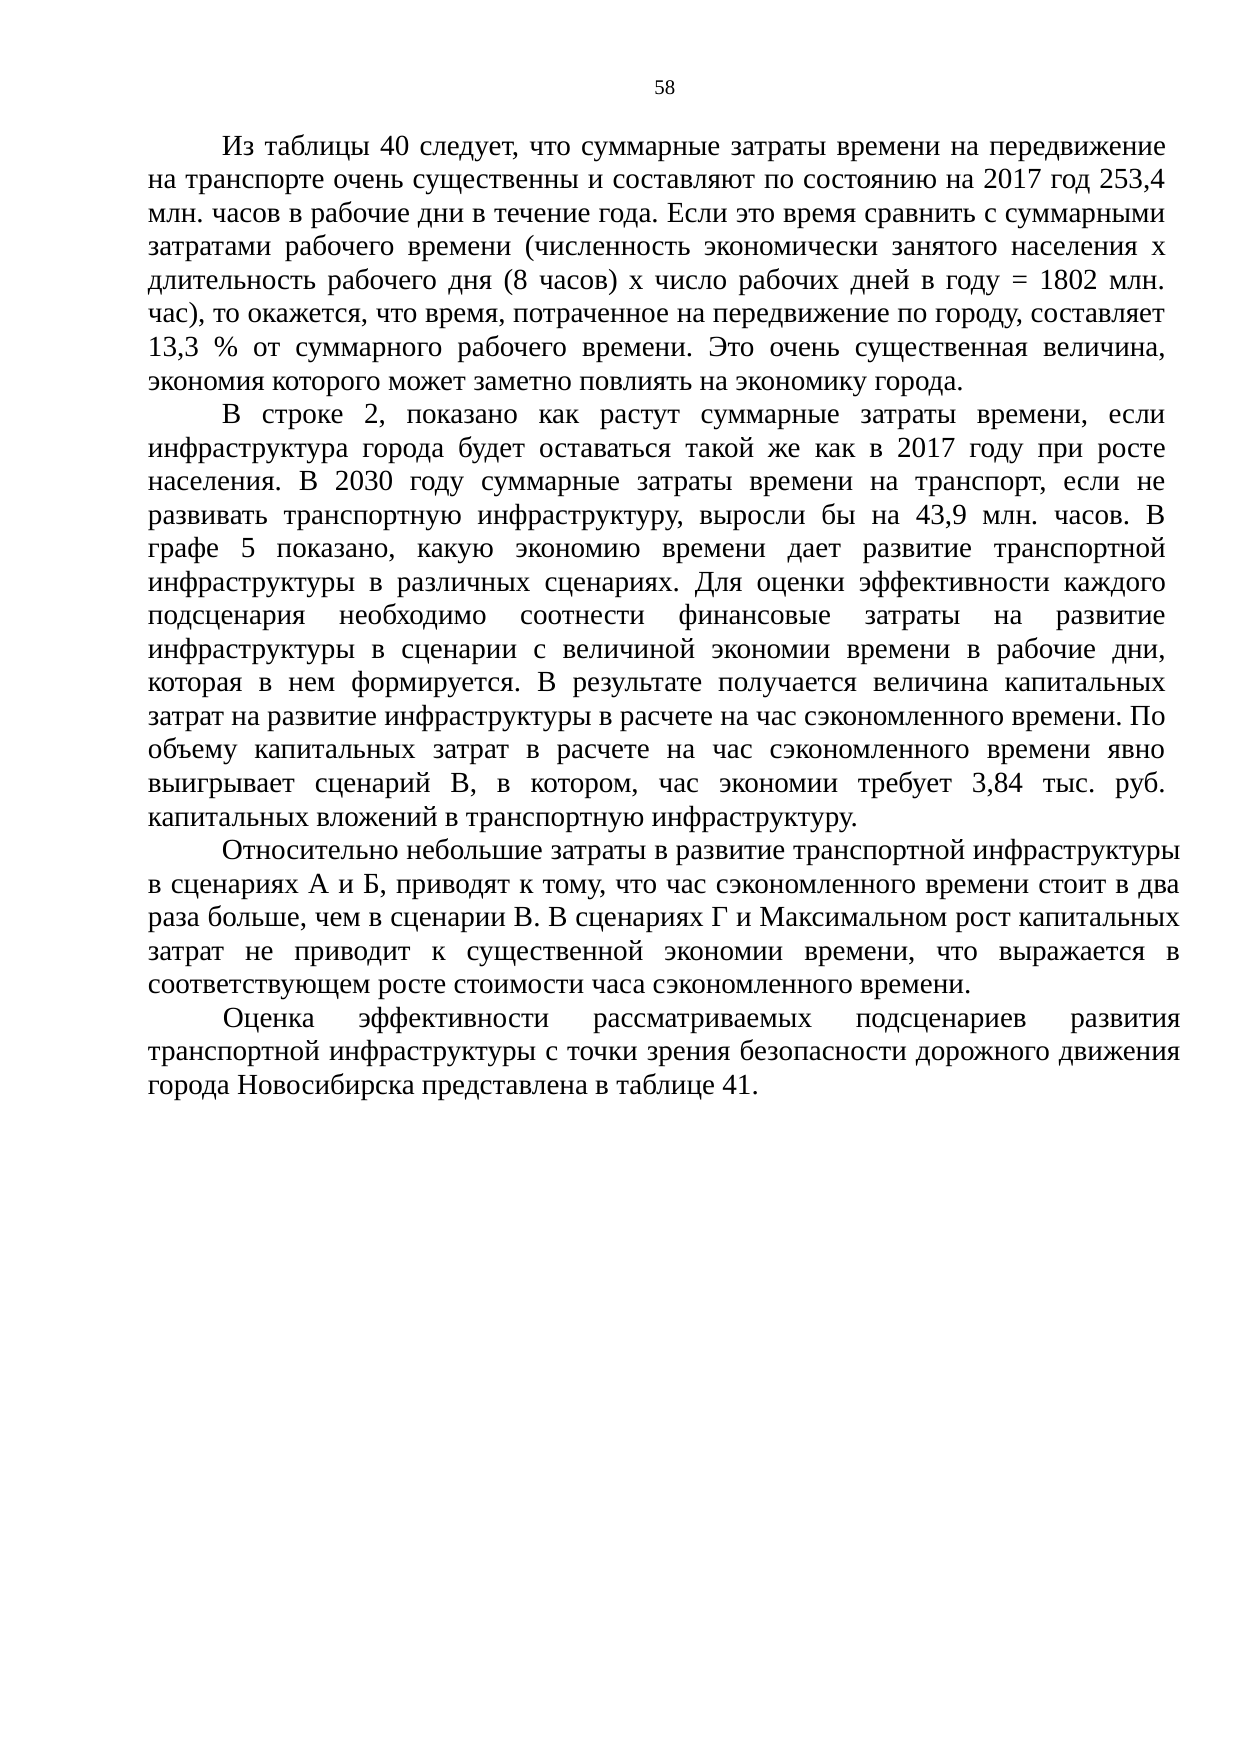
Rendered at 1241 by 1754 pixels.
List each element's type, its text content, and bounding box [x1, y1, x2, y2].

text Относительно небольшие затраты в развитие транспортной инфраструктуры в сценариях А и Б, приводят к тому, что час сэкономленного времени стоит в два раза больше, чем в сценарии В. В сценариях Г и Максимальном рост капитальных затрат не приводит к существенной экономии времени, что выражается в соответствующем росте стоимости часа сэкономленного времени. [148, 832, 1181, 1000]
text Из таблицы 40 следует, что суммарные затраты времени на передвижение на транспорте очень существенны и составляют по состоянию на 2017 год 253,4 млн. часов в рабочие дни в течение года. Если это время сравнить с суммарными затратами рабочего времени (численность экономически занятого населения х длительность рабочего дня (8 часов) х число рабочих дней в году = 1802 млн. час), то окажется, что время, потраченное на передвижение по городу, составляет 13,3 % от суммарного рабочего времени. Это очень существенная величина, экономия которого может заметно повлиять на экономику города. [148, 128, 1167, 396]
text Оценка эффективности рассматриваемых подсценариев развития транспортной инфраструктуры с точки зрения безопасности дорожного движения города Новосибирска представлена в таблице 41. [148, 1000, 1181, 1101]
text В строке 2, показано как растут суммарные затраты времени, если инфраструктура города будет оставаться такой же как в 2017 году при росте населения. В 2030 году суммарные затраты времени на транспорт, если не развивать транспортную инфраструктуру, выросли бы на 43,9 млн. часов. В графе 5 показано, какую экономию времени дает развитие транспортной инфраструктуры в различных сценариях. Для оценки эффективности каждого подсценария необходимо соотнести финансовые затраты на развитие инфраструктуры в сценарии с величиной экономии времени в рабочие дни, которая в нем формируется. В результате получается величина капитальных затрат на развитие инфраструктуры в расчете на час сэкономленного времени. По объему капитальных затрат в расчете на час сэкономленного времени явно выигрывает сценарий В, в котором, час экономии требует 3,84 тыс. руб. капитальных вложений в транспортную инфраструктуру. [148, 396, 1167, 832]
